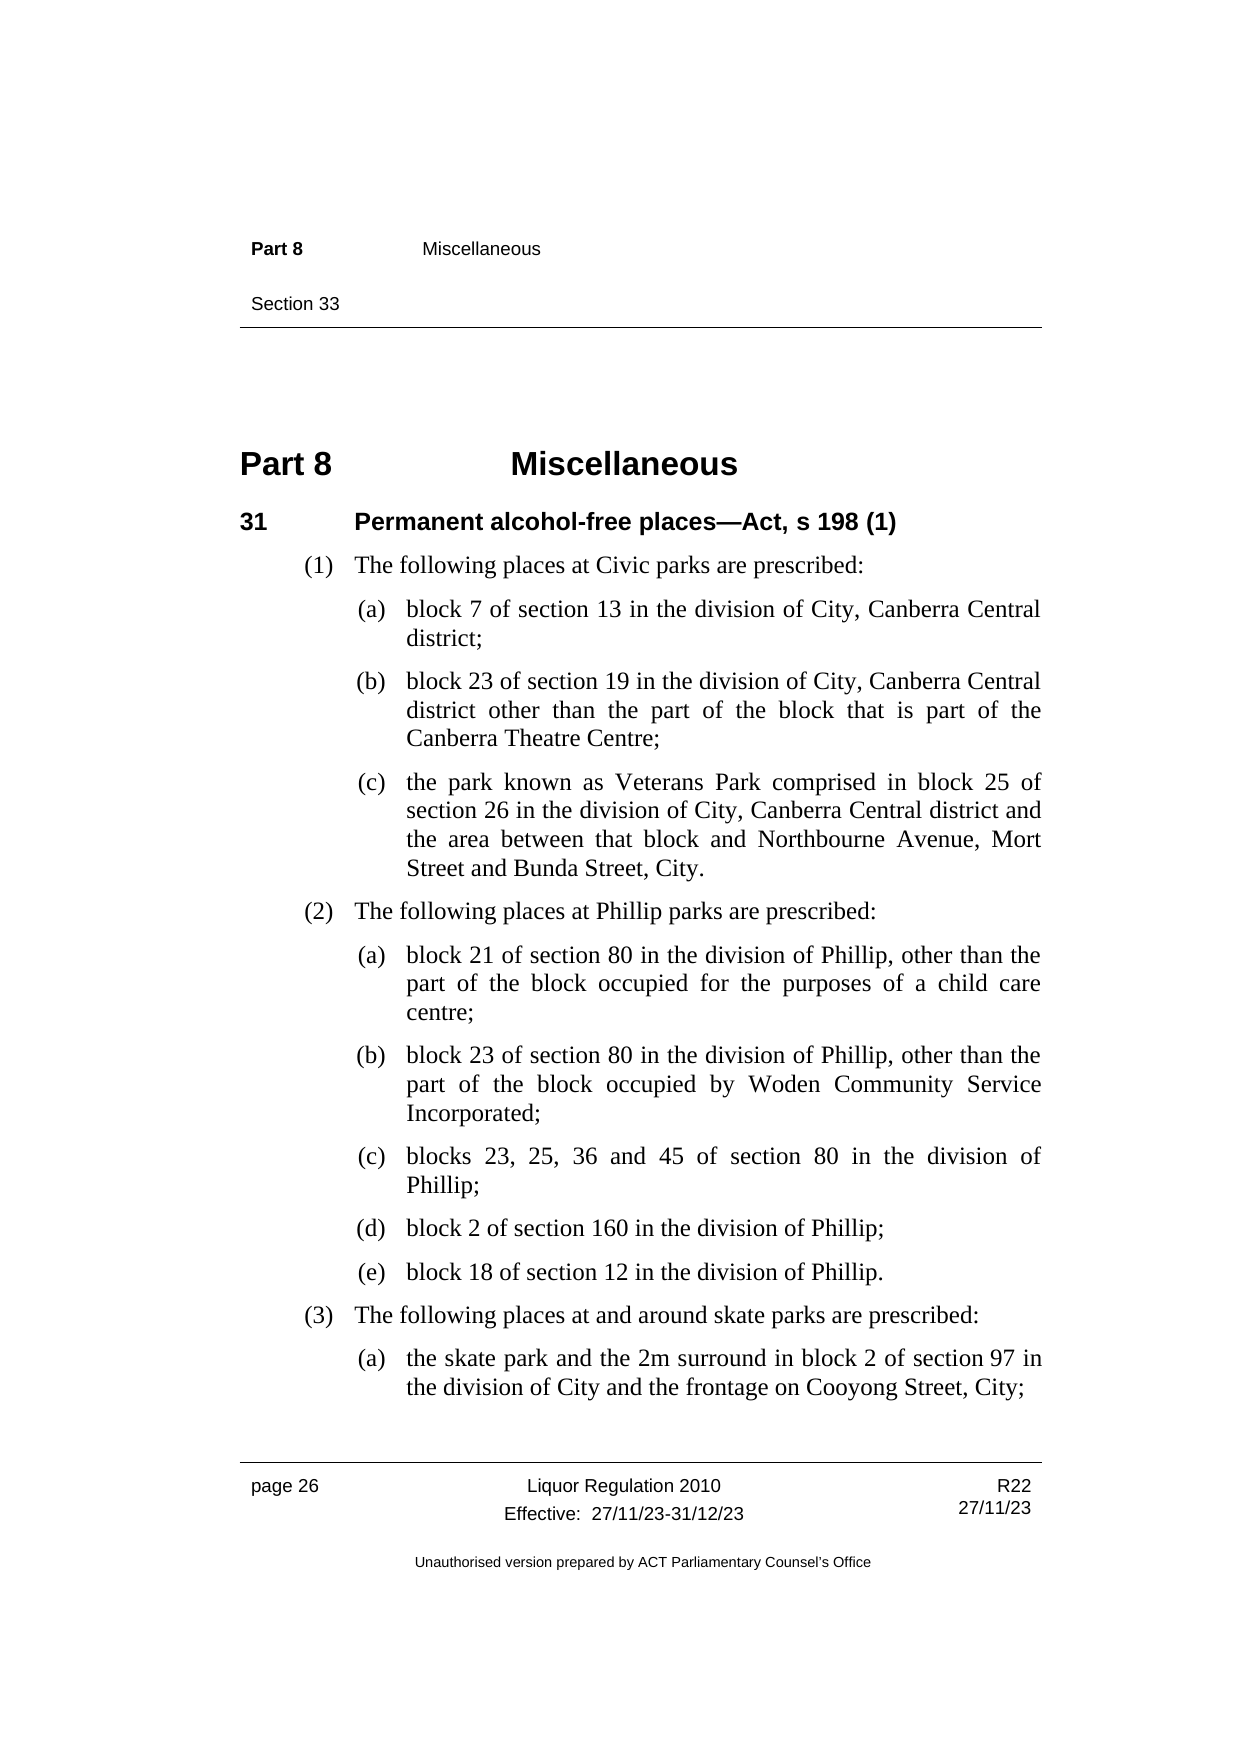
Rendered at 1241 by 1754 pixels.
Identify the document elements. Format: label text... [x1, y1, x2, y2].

text 31 Permanent alcohol-free places—Act, s 198 (1) [239, 507, 1042, 536]
text (1) The following places at Civic parks are prescribed: [239, 551, 1042, 579]
text (c) the park known as Veterans Park comprised in block 25 of section 26 in the division of City, Canberra Central district and the area between that block and Northbourne Avenue, Mort Street and Bunda Street, City. [239, 767, 1042, 882]
text (d) block 2 of section 160 in the division of Phillip; [239, 1213, 1042, 1242]
text (b) block 23 of section 80 in the division of Phillip, other than the part of the block occupied by Woden Community Service Incorporated; [239, 1041, 1042, 1127]
text (c) blocks 23, 25, 36 and 45 of section 80 in the division of Phillip; [239, 1141, 1042, 1199]
text (b) block 23 of section 19 in the division of City, Canberra Central district other than the part of the block that is part of the Canberra Theatre Centre; [239, 666, 1042, 752]
text (a) block 21 of section 80 in the division of Phillip, other than the part of the block occupied for the purposes of a child care centre; [239, 940, 1042, 1026]
text (2) The following places at Phillip parks are prescribed: [239, 896, 1042, 925]
text (3) The following places at and around skate parks are prescribed: [239, 1300, 1042, 1329]
text (e) block 18 of section 12 in the division of Phillip. [239, 1257, 1042, 1286]
text Part 8 Miscellaneous [239, 444, 1042, 482]
text (a) the skate park and the 2m surround in block 2 of section 97 in the division of City and the frontage on Cooyong Street, City; [239, 1343, 1042, 1401]
text (a) block 7 of section 13 in the division of City, Canberra Central district; [239, 594, 1042, 651]
